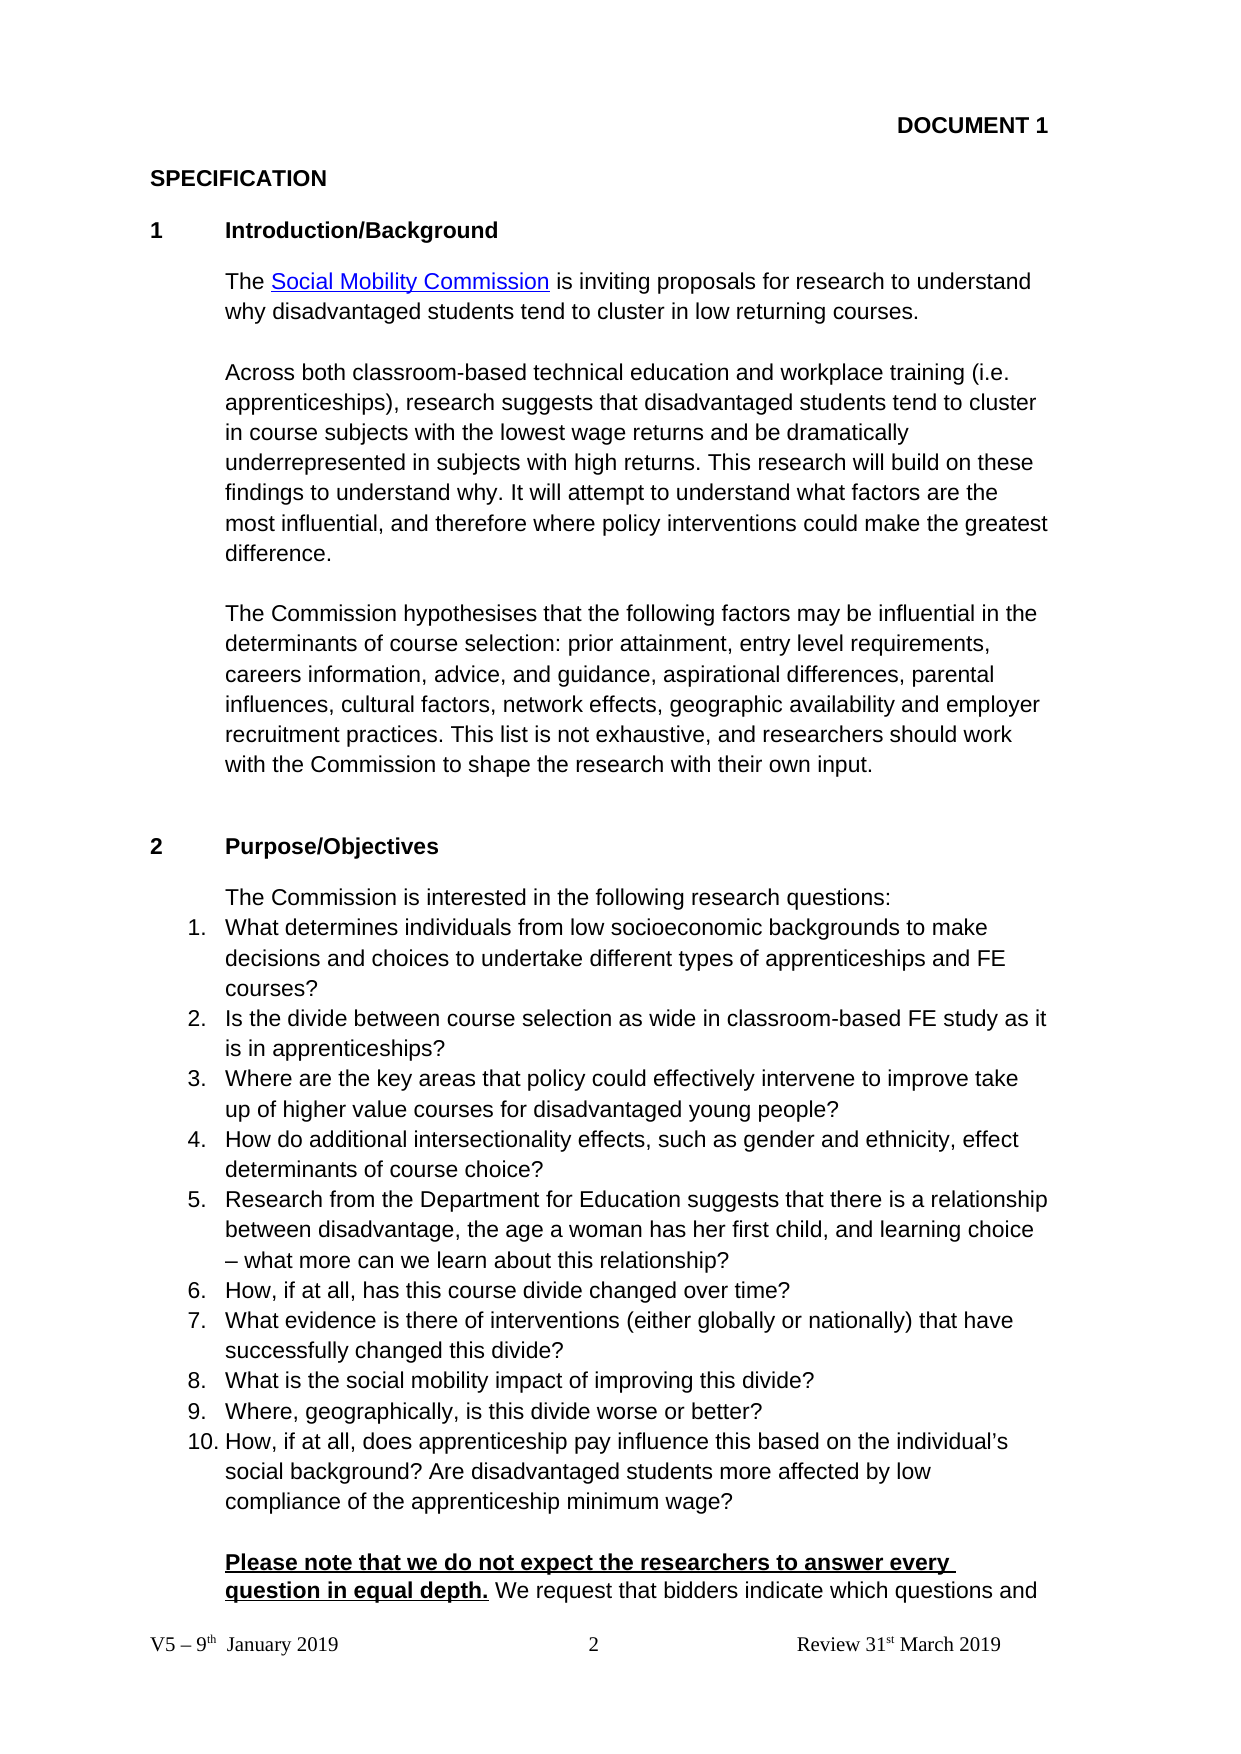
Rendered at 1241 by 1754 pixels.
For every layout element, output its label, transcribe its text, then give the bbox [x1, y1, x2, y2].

text SPECIFICATION [150, 165, 1048, 192]
text 1 Introduction/Background [150, 217, 1048, 243]
list Where, geographically, is this divide worse or better? [187, 1398, 1048, 1424]
list What determines individuals from low socioeconomic backgrounds to make decisions and choices to undertake different types of apprenticeships and FE courses? [187, 914, 1048, 1001]
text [225, 1549, 1048, 1603]
list How, if at all, has this course divide changed over time? [187, 1277, 1048, 1303]
list How do additional intersectionality effects, such as gender and ethnicity, effect determinants of course choice? [187, 1126, 1048, 1182]
list Where are the key areas that policy could effectively intervene to improve take up of higher value courses for disadvantaged young people? [187, 1065, 1048, 1122]
text The Commission hypothesises that the following factors may be influential in the determinants of course selection: prior attainment, entry level requirements, careers information, advice, and guidance, aspirational differences, parental influences, cultural factors, network effects, geographic availability and employer recruitment practices. This list is not exhaustive, and researchers should work with the Commission to shape the research with their own input. [225, 600, 1048, 778]
text DOCUMENT 1 [150, 112, 1048, 139]
text Across both classroom-based technical education and workplace training (i.e. apprenticeships), research suggests that disadvantaged students tend to cluster in course subjects with the lowest wage returns and be dramatically underrepresented in subjects with high returns. This research will build on these findings to understand why. It will attempt to understand what factors are the most influential, and therefore where policy interventions could make the greatest difference. [225, 358, 1048, 566]
list Is the divide between course selection as wide in classroom-based FE study as it is in apprenticeships? [187, 1005, 1048, 1062]
list Research from the Department for Education suggests that there is a relationship between disadvantage, the age a woman has her first child, and learning choice – what more can we learn about this relationship? [187, 1186, 1048, 1273]
list How, if at all, does apprenticeship pay influence this based on the individual’s social background? Are disadvantaged students more affected by low compliance of the apprenticeship minimum wage? [187, 1428, 1048, 1515]
text 2 Purpose/Objectives [150, 833, 1048, 859]
list What is the social mobility impact of improving this divide? [187, 1367, 1048, 1394]
list What evidence is there of interventions (either globally or nationally) that have successfully changed this divide? [187, 1307, 1048, 1364]
text The Commission is interested in the following research questions: [225, 884, 1048, 911]
text The Social Mobility Commission is inviting proposals for research to understand why disadvantaged students tend to cluster in low returning courses. [225, 268, 1048, 324]
